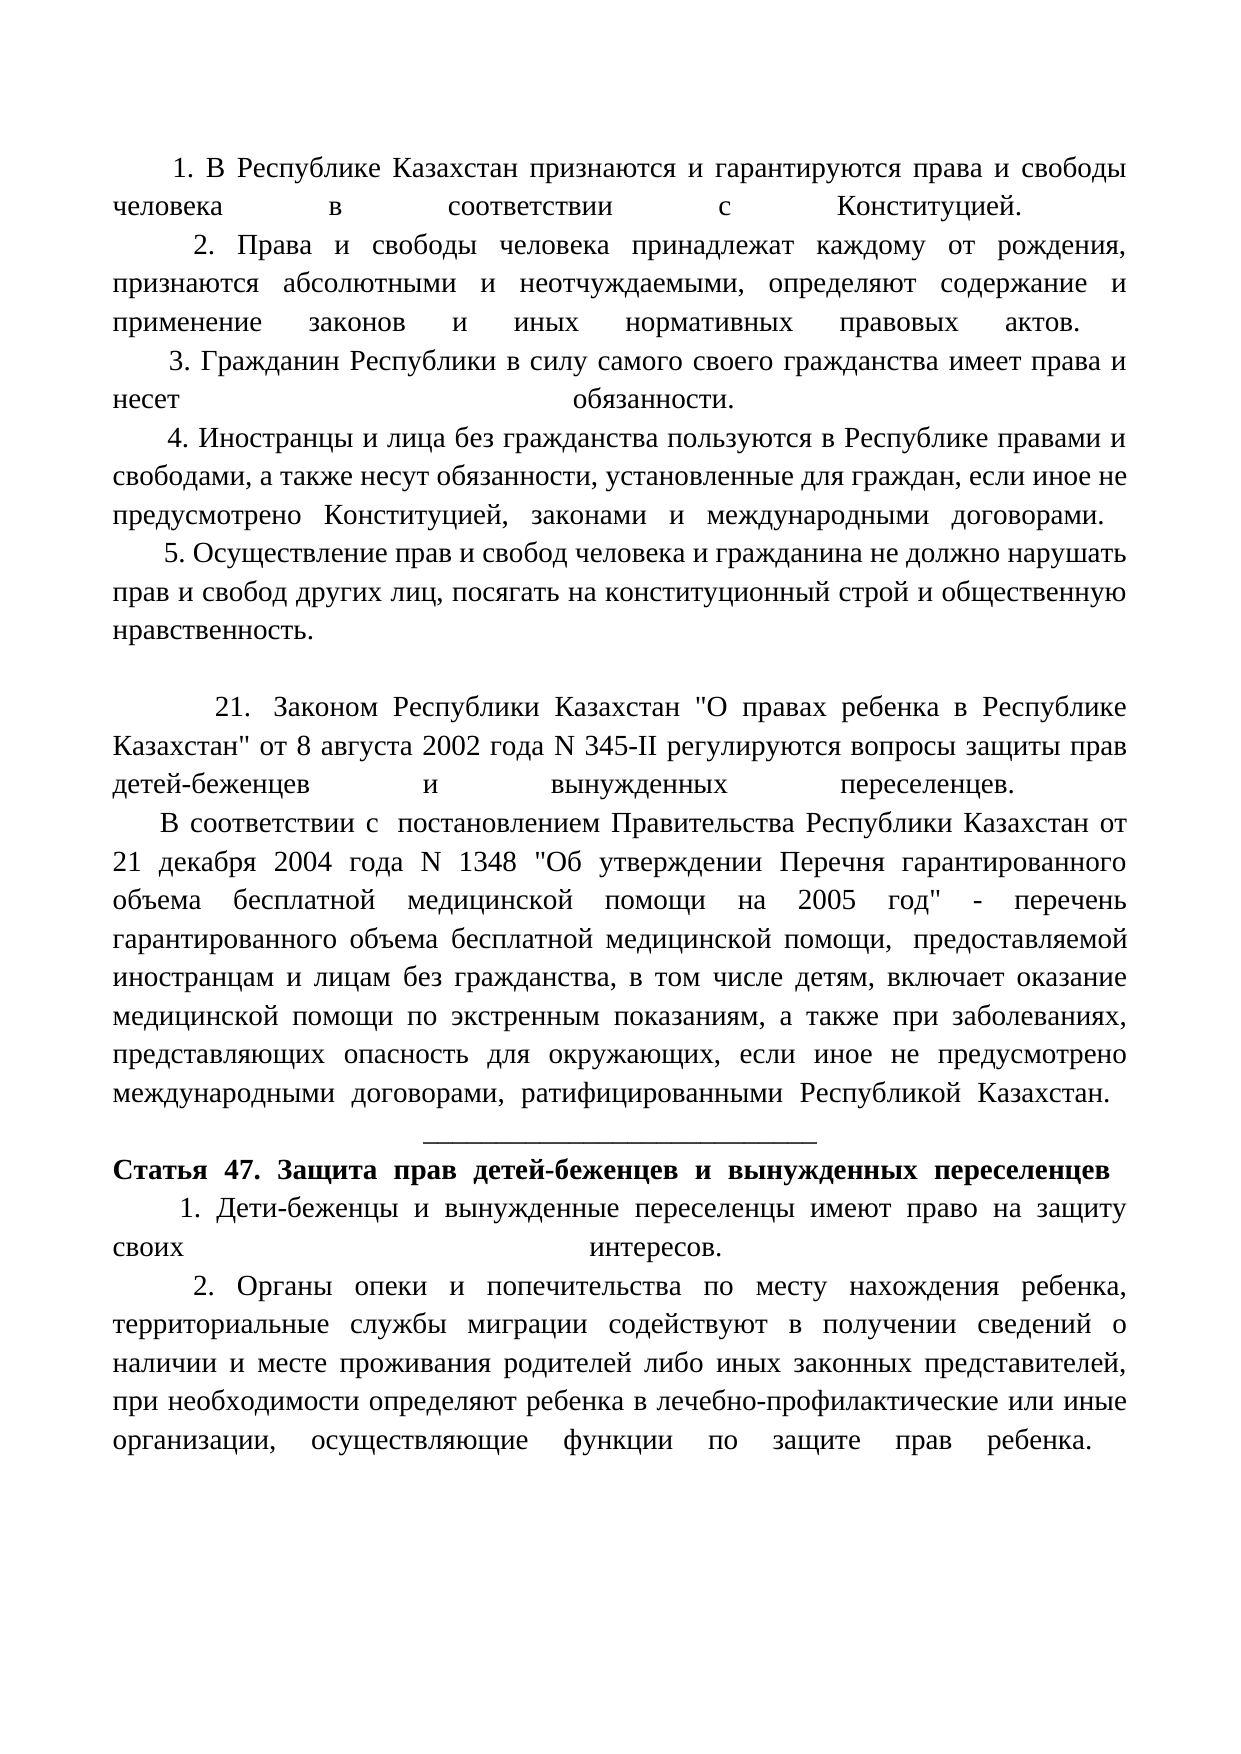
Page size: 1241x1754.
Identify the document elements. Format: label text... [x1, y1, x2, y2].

text 21. Законом Республики Казахстан "О правах ребенка в Республике Казахстан" от 8 августа 2002 года N 345-II регулируются вопросы защиты прав детей-беженцев и вынужденных переселенцев. В соответствии с постановлением Правительства Республики Казахстан от 21 декабря 2004 года N 1348 "Об утверждении Перечня гарантированного объема бесплатной медицинской помощи на 2005 год" - перечень гарантированного объема бесплатной медицинской помощи, предоставляемой иностранцам и лицам без гражданства, в том числе детям, включает оказание медицинской помощи по экстренным показаниям, а также при заболеваниях, представляющих опасность для окружающих, если иное не предусмотрено международными договорами, ратифицированными Республикой Казахстан. ___________________________ Статья 47. Защита прав детей-беженцев и вынужденных переселенцев 1. Дети-беженцы и вынужденные переселенцы имеют право на защиту своих интересов. 2. Органы опеки и попечительства по месту нахождения ребенка, территориальные службы миграции содействуют в получении сведений о наличии и месте проживания родителей либо иных законных представителей, при необходимости определяют ребенка в лечебно-профилактические или иные организации, осуществляющие функции по защите прав ребенка. [112, 689, 1128, 1494]
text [112, 150, 1128, 684]
